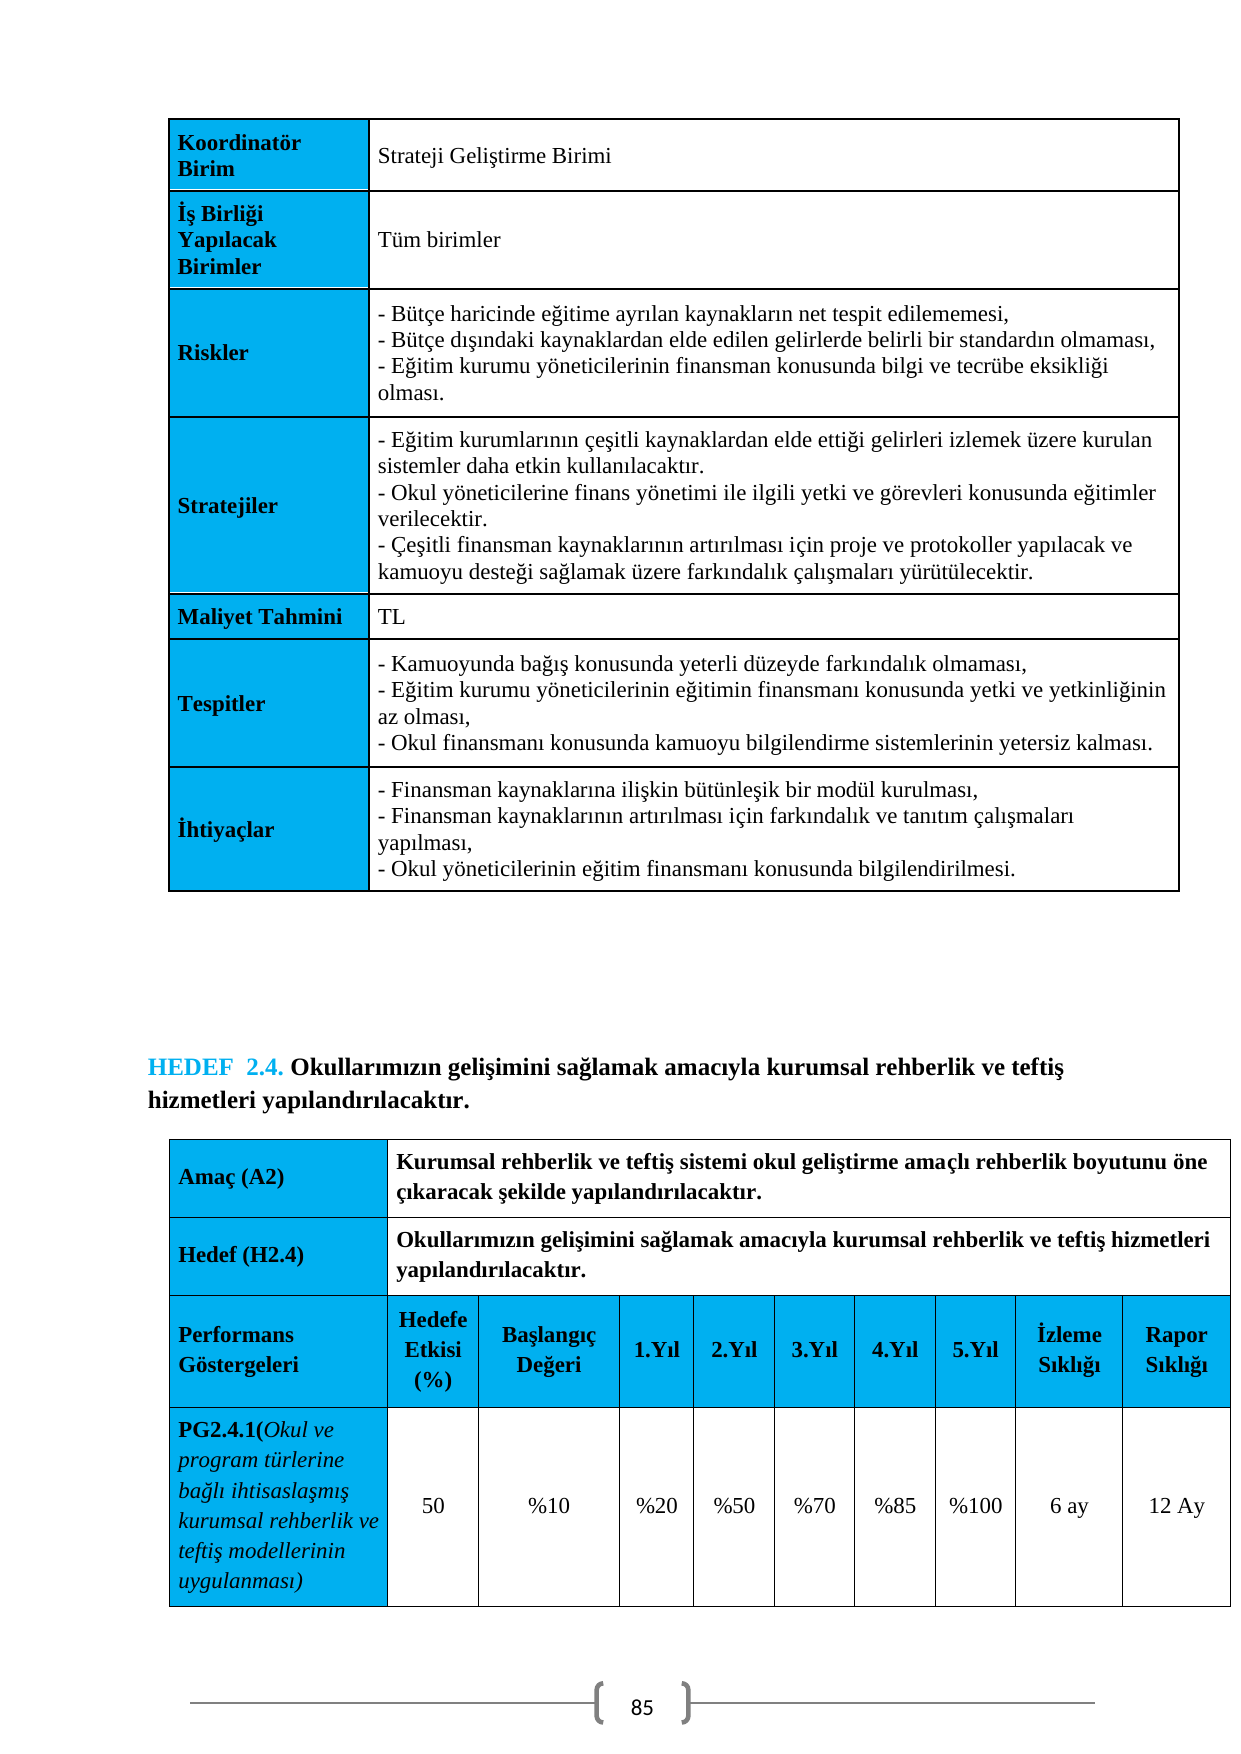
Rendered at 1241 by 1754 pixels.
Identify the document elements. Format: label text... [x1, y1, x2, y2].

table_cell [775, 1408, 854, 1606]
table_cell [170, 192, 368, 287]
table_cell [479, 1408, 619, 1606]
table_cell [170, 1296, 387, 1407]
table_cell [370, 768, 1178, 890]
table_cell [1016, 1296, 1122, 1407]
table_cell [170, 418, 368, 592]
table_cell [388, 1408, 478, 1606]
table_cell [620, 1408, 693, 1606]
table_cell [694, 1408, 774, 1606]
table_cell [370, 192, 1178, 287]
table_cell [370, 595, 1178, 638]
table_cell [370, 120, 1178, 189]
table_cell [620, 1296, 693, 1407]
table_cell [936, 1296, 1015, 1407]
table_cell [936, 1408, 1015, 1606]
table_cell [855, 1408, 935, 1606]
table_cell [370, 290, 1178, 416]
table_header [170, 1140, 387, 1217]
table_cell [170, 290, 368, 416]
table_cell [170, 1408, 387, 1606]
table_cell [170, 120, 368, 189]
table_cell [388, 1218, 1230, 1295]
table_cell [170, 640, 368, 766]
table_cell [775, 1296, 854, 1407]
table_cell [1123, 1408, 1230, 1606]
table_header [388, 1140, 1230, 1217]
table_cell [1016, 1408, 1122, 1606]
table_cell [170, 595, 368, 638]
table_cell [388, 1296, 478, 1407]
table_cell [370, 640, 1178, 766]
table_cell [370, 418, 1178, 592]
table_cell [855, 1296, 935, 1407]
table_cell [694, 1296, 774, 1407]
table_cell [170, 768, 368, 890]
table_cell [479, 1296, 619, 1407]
text HEDEF 2.4. Okullarımızın gelişimini sağlamak amacıyla kurumsal rehberlik ve teftiş hizmetleri yapılandırılacaktır. [148, 1052, 1137, 1114]
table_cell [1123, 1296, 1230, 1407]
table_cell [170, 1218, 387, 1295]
